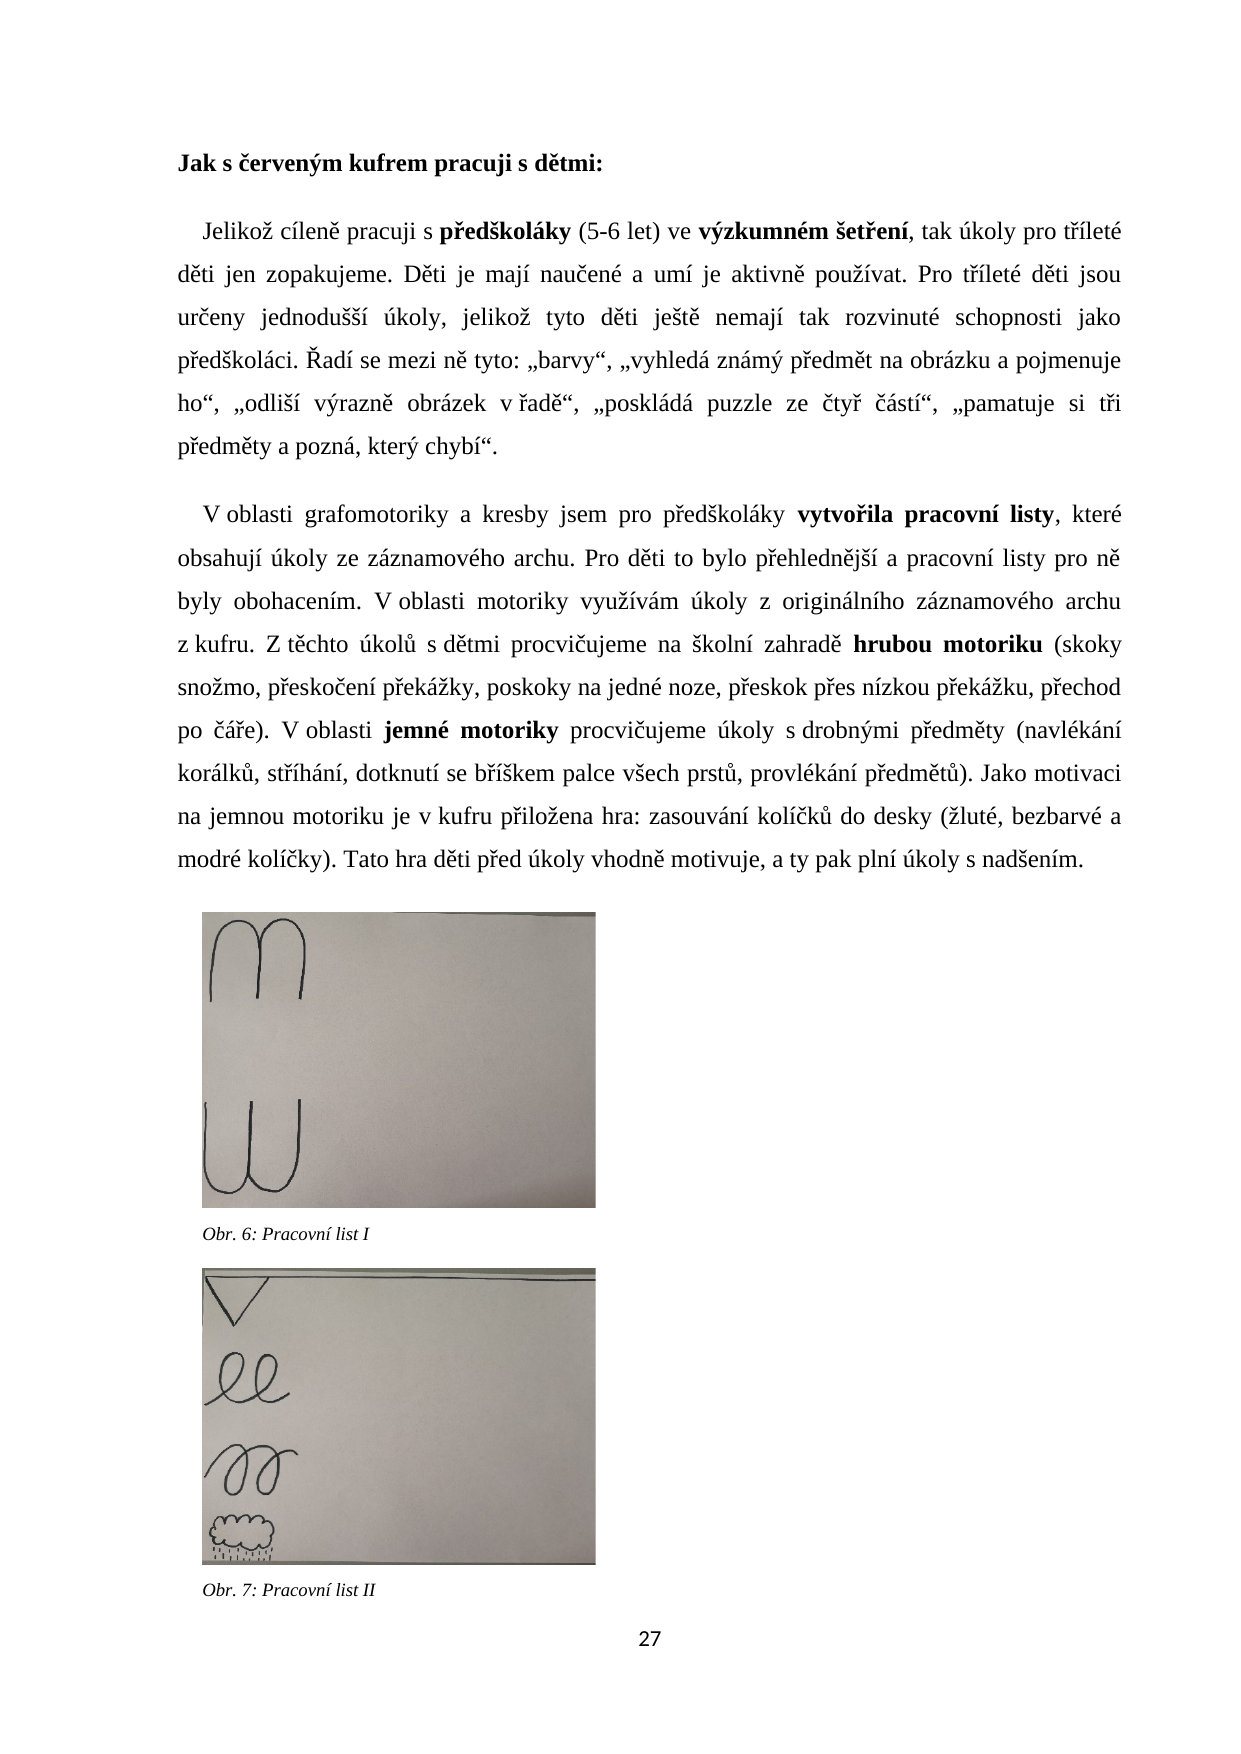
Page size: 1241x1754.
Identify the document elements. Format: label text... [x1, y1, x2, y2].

picture [202, 1268, 596, 1565]
text Jelikož cíleně pracuji s předškoláky (5-6 let) ve výzkumném šetření, tak úkoly pro tříleté děti jen zopakujeme. Děti je mají naučené a umí je aktivně používat. Pro tříleté děti jsou určeny jednodušší úkoly, jelikož tyto děti ještě nemají tak rozvinuté schopnosti jako předškoláci. Řadí se mezi ně tyto: „barvy“, „vyhledá známý předmět na obrázku a pojmenuje ho“, „odliší výrazně obrázek v řadě“, „poskládá puzzle ze čtyř částí“, „pamatuje si tři předměty a pozná, který chybí“. [177, 216, 1122, 460]
text Jak s červeným kufrem pracuji s dětmi: [177, 148, 1122, 176]
picture [202, 912, 596, 1208]
text V oblasti grafomotoriky a kresby jsem pro předškoláky vytvořila pracovní listy, které obsahují úkoly ze záznamového archu. Pro děti to bylo přehlednější a pracovní listy pro ně byly obohacením. V oblasti motoriky využívám úkoly z originálního záznamového archu z kufru. Z těchto úkolů s dětmi procvičujeme na školní zahradě hrubou motoriku (skoky snožmo, přeskočení překážky, poskoky na jedné noze, přeskok přes nízkou překážku, přechod po čáře). V oblasti jemné motoriky procvičujeme úkoly s drobnými předměty (navlékání korálků, stříhání, dotknutí se bříškem palce všech prstů, provlékání předmětů). Jako motivaci na jemnou motoriku je v kufru přiložena hra: zasouvání kolíčků do desky (žluté, bezbarvé a modré kolíčky). Tato hra děti před úkoly vhodně motivuje, a ty pak plní úkoly s nadšením. [177, 499, 1122, 873]
text Obr. 6: Pracovní list I [177, 1222, 1122, 1244]
text Obr. 7: Pracovní list II [177, 1579, 1122, 1600]
